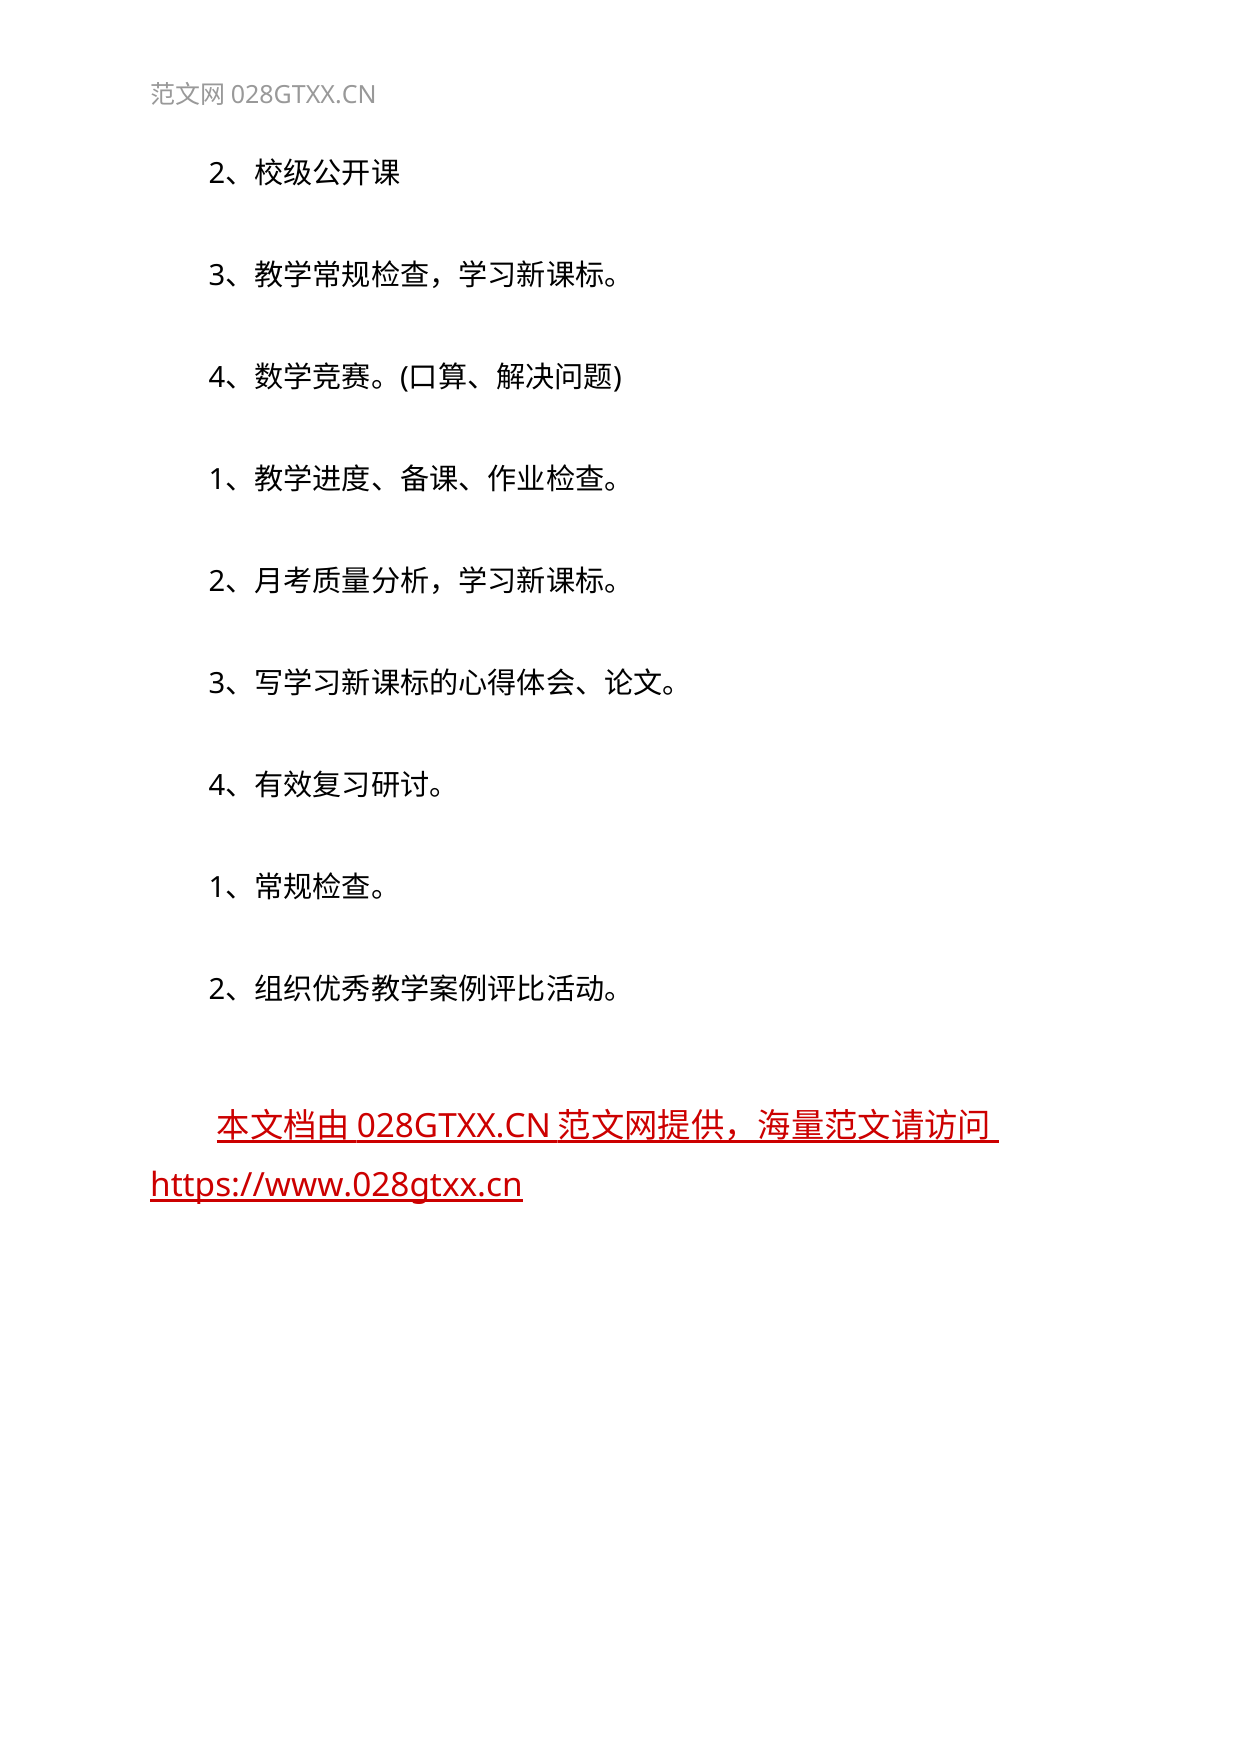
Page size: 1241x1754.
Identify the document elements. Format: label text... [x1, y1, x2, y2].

text 1、常规检查。 [150, 864, 1090, 906]
text 2、校级公开课 [150, 150, 1090, 192]
text 3、写学习新课标的心得体会、论文。 [150, 660, 1090, 702]
text 2、组织优秀教学案例评比活动。 [150, 966, 1090, 1008]
text 本文档由028GTXX.CN范文网提供，海量范文请访问 https://www.028gtxx.cn [150, 1099, 1090, 1206]
text 4、数学竞赛。(口算、解决问题) [150, 354, 1090, 396]
text 3、教学常规检查，学习新课标。 [150, 252, 1090, 294]
text 4、有效复习研讨。 [150, 762, 1090, 804]
text 1、教学进度、备课、作业检查。 [150, 456, 1090, 498]
text 2、月考质量分析，学习新课标。 [150, 558, 1090, 600]
